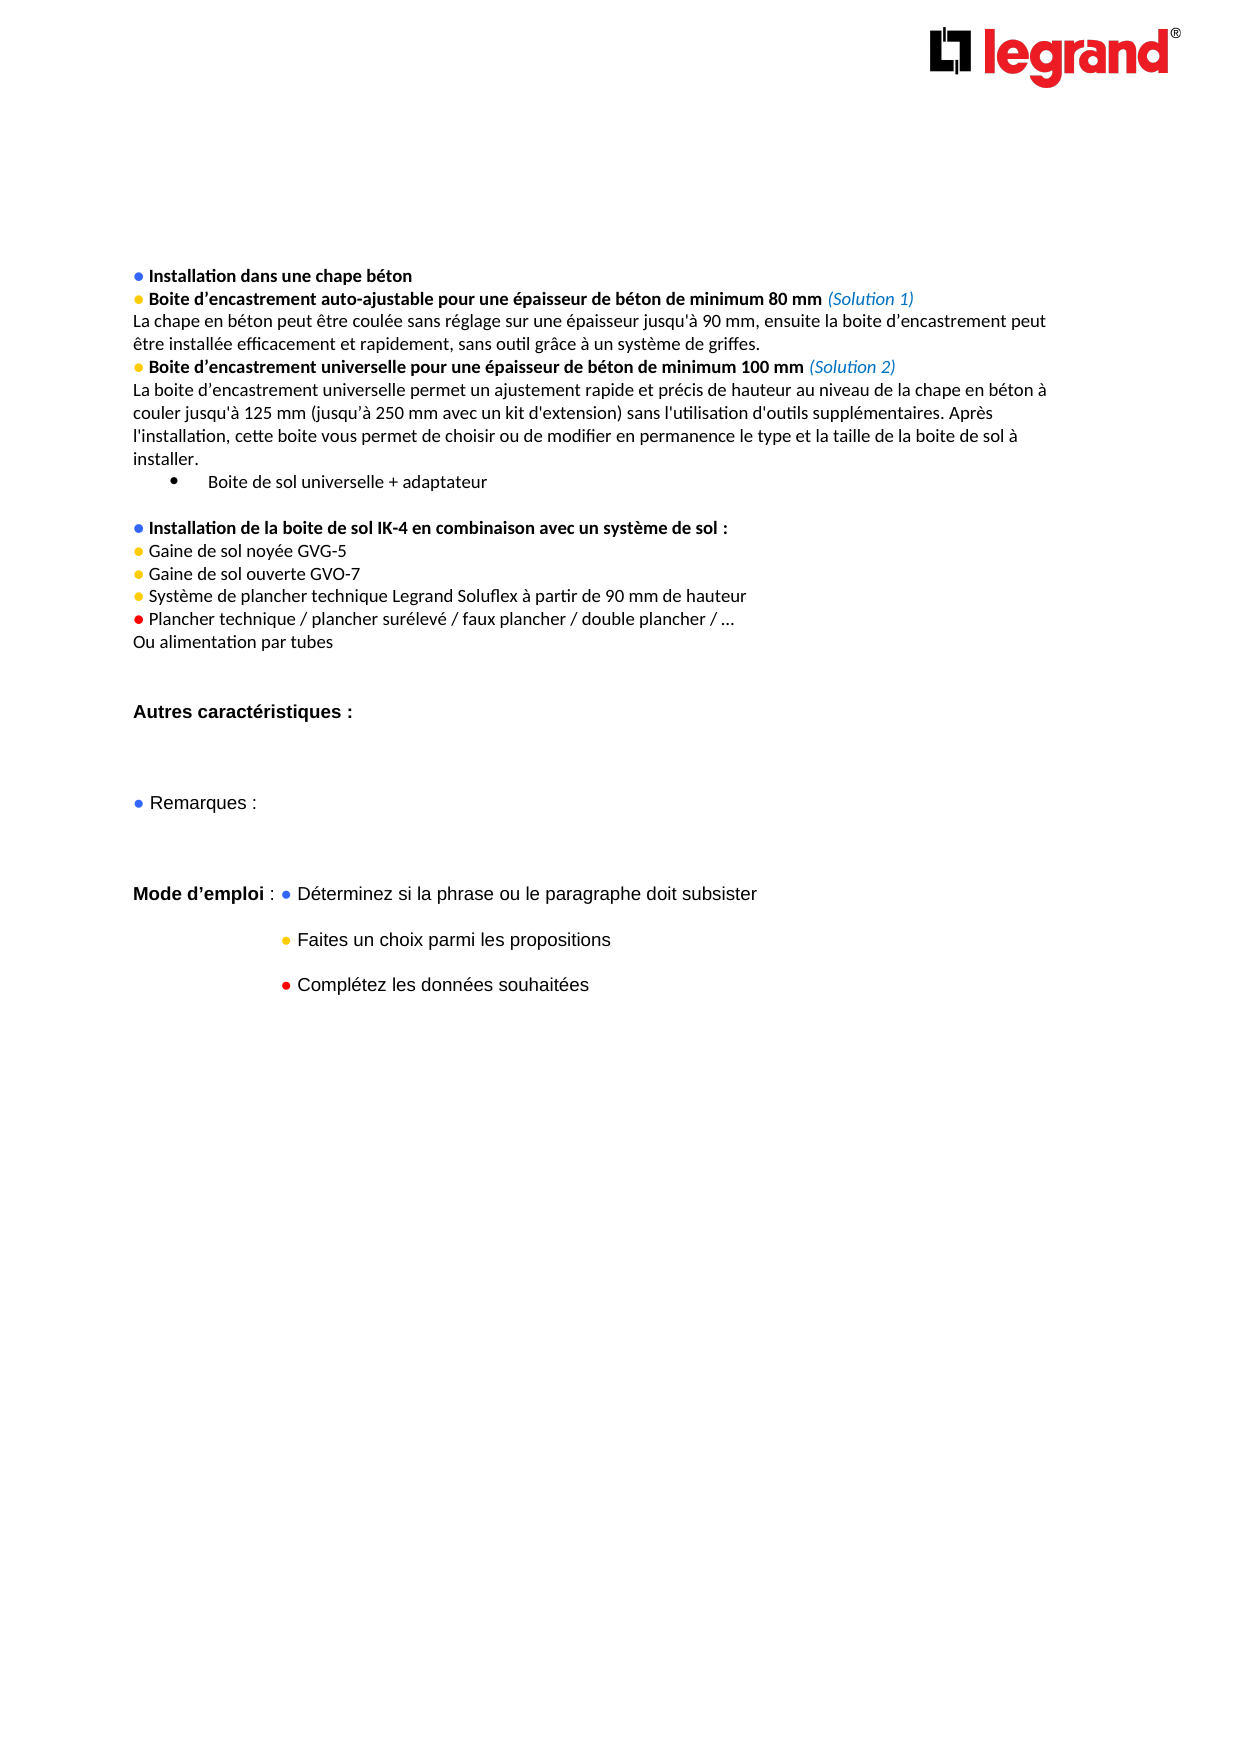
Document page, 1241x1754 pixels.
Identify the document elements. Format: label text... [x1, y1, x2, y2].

text ● Faites un choix parmi les propositions [133, 928, 1063, 950]
text La boite d’encastrement universelle permet un ajustement rapide et précis de hauteur au niveau de la chape en béton à couler jusqu'à 125 mm (jusqu’à 250 mm avec un kit d'extension) sans l'utilisation d'outils supplémentaires. Après l'installation, cette boite vous permet de choisir ou de modifier en permanence le type et la taille de la boite de sol à installer. [133, 378, 1063, 470]
text ● Remarques : [133, 792, 1063, 813]
text ● Gaine de sol ouverte GVO-7 [133, 562, 1063, 585]
text Ou alimentation par tubes [133, 631, 1063, 653]
list Boite de sol universelle + adaptateur [170, 470, 1063, 493]
text ● Installation de la boite de sol IK-4 en combinaison avec un système de sol : [133, 516, 1063, 539]
text ● Installation dans une chape béton [133, 264, 1063, 287]
text ● Système de plancher technique Legrand Soluflex à partir de 90 mm de hauteur [133, 585, 1063, 608]
text ● Gaine de sol noyée GVG-5 [133, 539, 1063, 562]
text Mode d’emploi : ● Déterminez si la phrase ou le paragraphe doit subsister [133, 883, 1063, 904]
text ● Complétez les données souhaitées [207, 974, 1063, 996]
text ● Boite d’encastrement auto-ajustable pour une épaisseur de béton de minimum 80 mm (Solution 1) [133, 287, 1063, 310]
text La chape en béton peut être coulée sans réglage sur une épaisseur jusqu'à 90 mm, ensuite la boite d’encastrement peut être installée efficacement et rapidement, sans outil grâce à un système de griffes. [760, 310, 1063, 356]
text ● Plancher technique / plancher surélevé / faux plancher / double plancher / … [133, 608, 1063, 631]
picture [929, 26, 1181, 89]
text Autres caractéristiques : [133, 700, 1063, 722]
text ● Boite d’encastrement universelle pour une épaisseur de béton de minimum 100 mm (Solution 2) [133, 356, 1063, 378]
